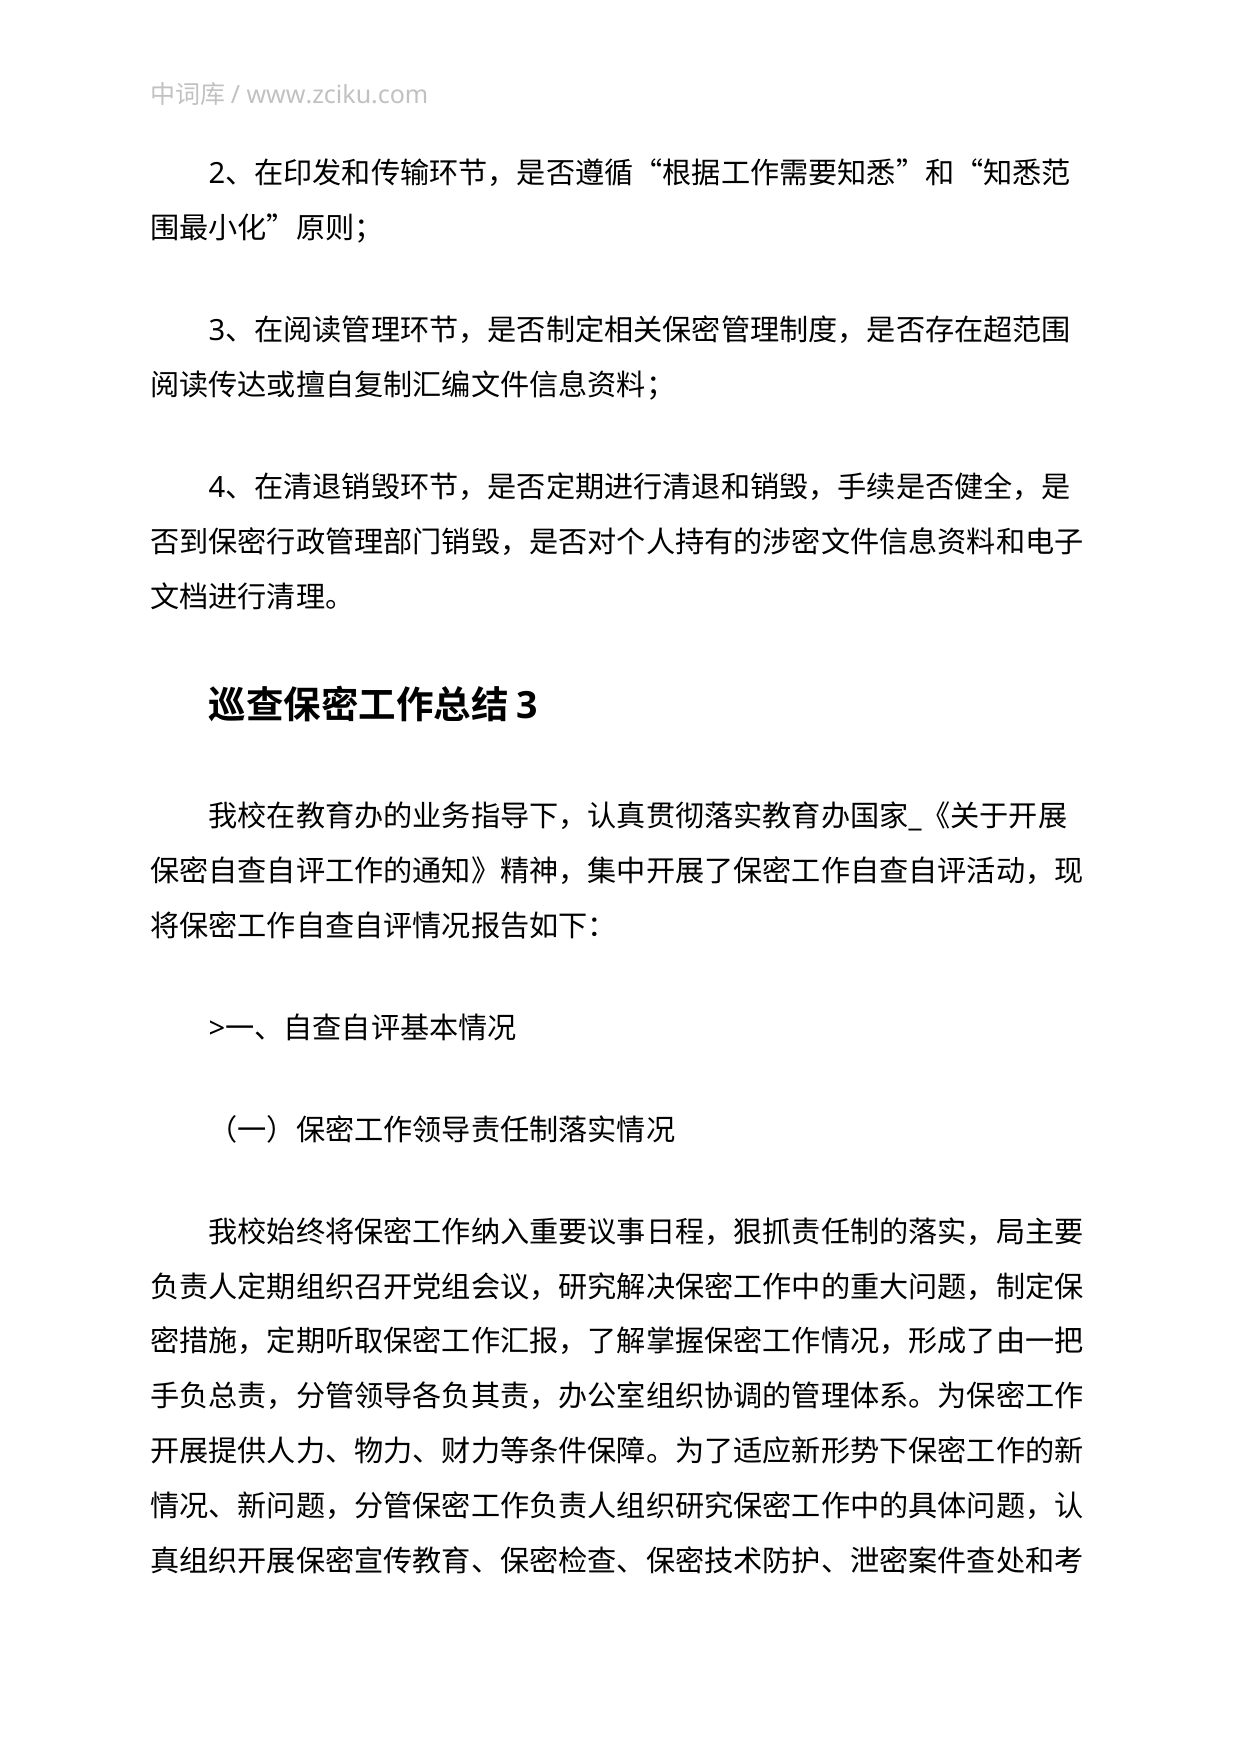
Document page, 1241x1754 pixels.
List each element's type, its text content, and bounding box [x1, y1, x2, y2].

text 3、在阅读管理环节，是否制定相关保密管理制度，是否存在超范围阅读传达或擅自复制汇编文件信息资料； [150, 307, 1090, 404]
text 2、在印发和传输环节，是否遵循“根据工作需要知悉”和“知悉范围最小化”原则； [150, 150, 1090, 247]
text （一）保密工作领导责任制落实情况 [150, 1106, 1090, 1149]
text 巡查保密工作总结3 [150, 675, 1090, 730]
text >一、自查自评基本情况 [150, 1004, 1090, 1047]
text 4、在清退销毁环节，是否定期进行清退和销毁，手续是否健全，是否到保密行政管理部门销毁，是否对个人持有的涉密文件信息资料和电子文档进行清理。 [150, 463, 1090, 616]
text 我校在教育办的业务指导下，认真贯彻落实教育办国家_《关于开展保密自查自评工作的通知》精神，集中开展了保密工作自查自评活动，现将保密工作自查自评情况报告如下： [150, 793, 1090, 945]
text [150, 1208, 1090, 1580]
